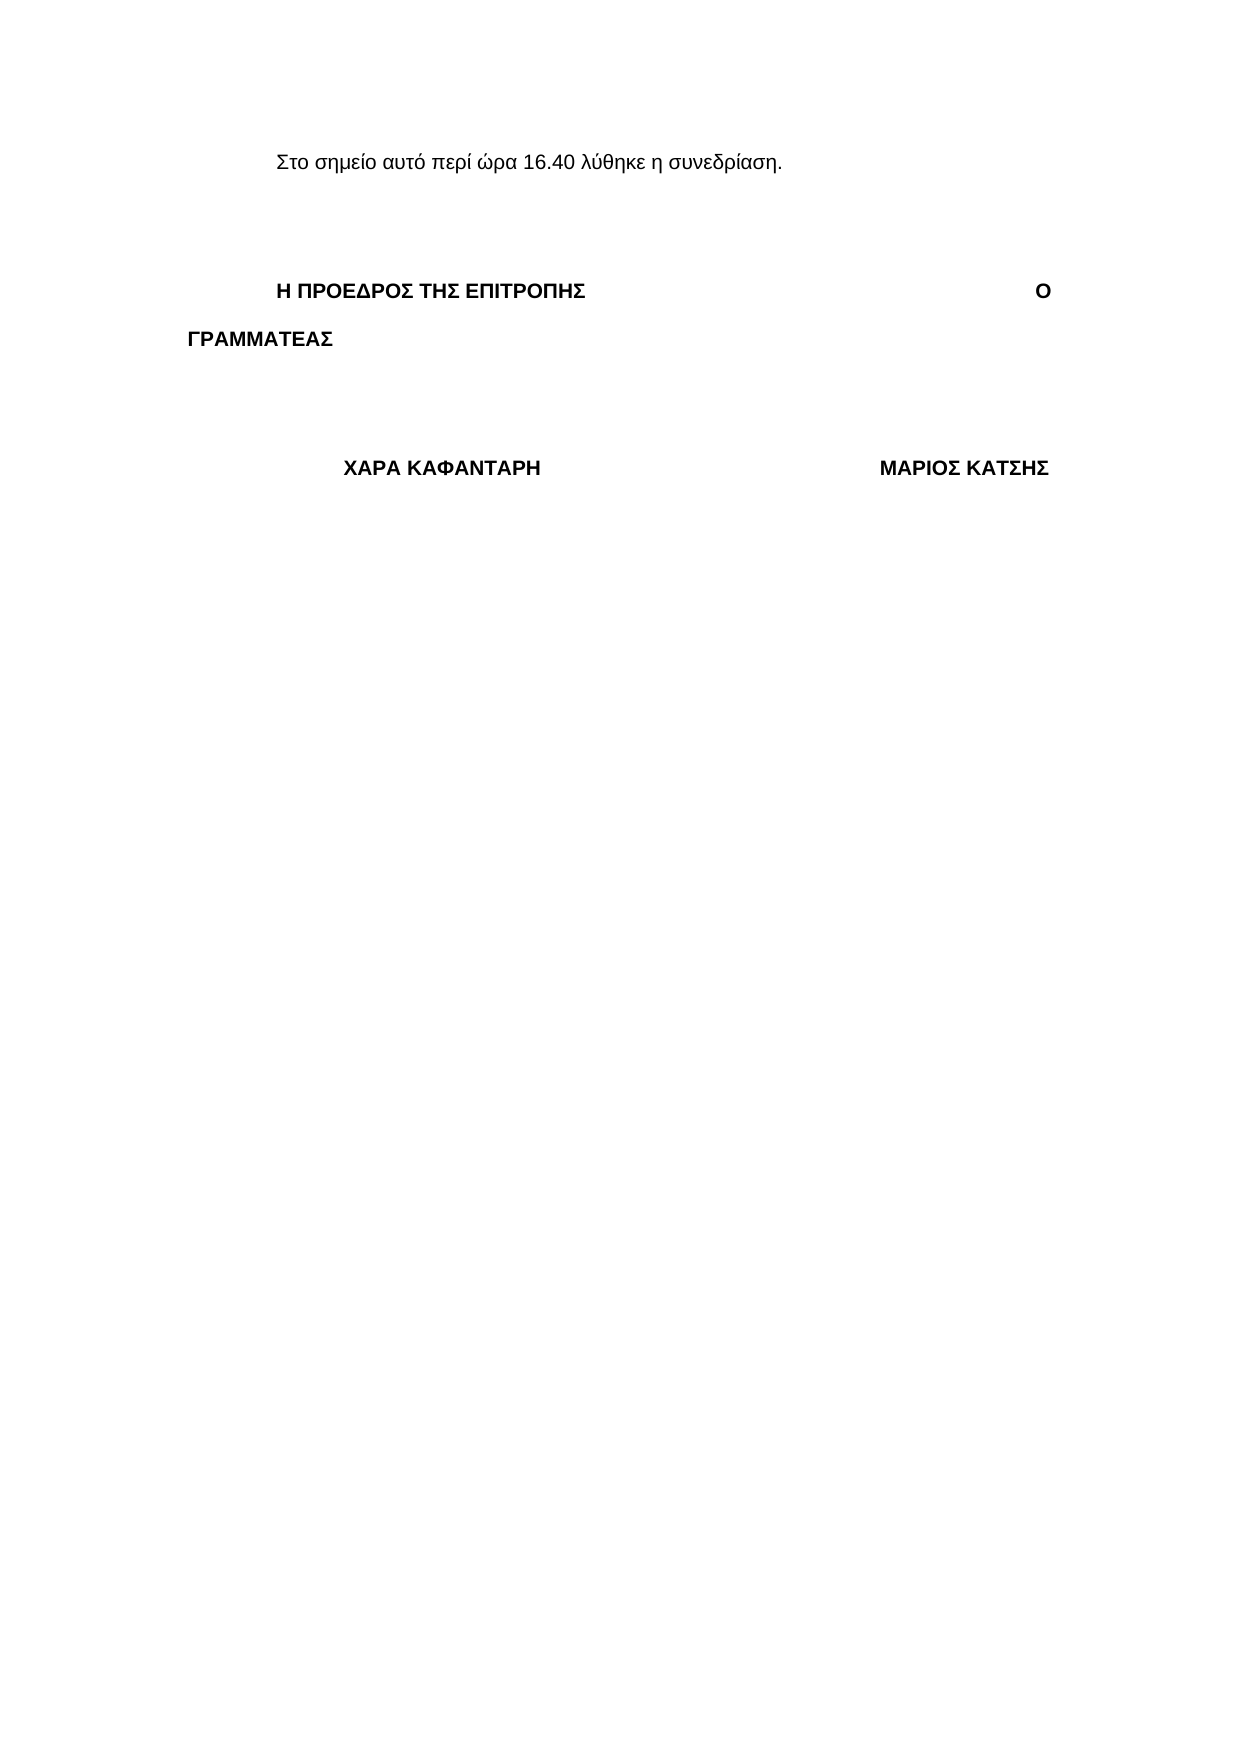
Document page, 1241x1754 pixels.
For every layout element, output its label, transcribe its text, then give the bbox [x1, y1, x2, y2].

text Στο σημείο αυτό περί ώρα 16.40 λύθηκε η συνεδρίαση. [187, 150, 1053, 174]
text ΧΑΡΑ ΚΑΦΑΝΤΑΡΗ ΜΑΡΙΟΣ ΚΑΤΣΗΣ [187, 456, 1053, 480]
text Η ΠΡΟΕΔΡΟΣ ΤΗΣ ΕΠΙΤΡΟΠΗΣ Ο ΓΡΑΜΜΑΤΕΑΣ [187, 279, 1053, 351]
